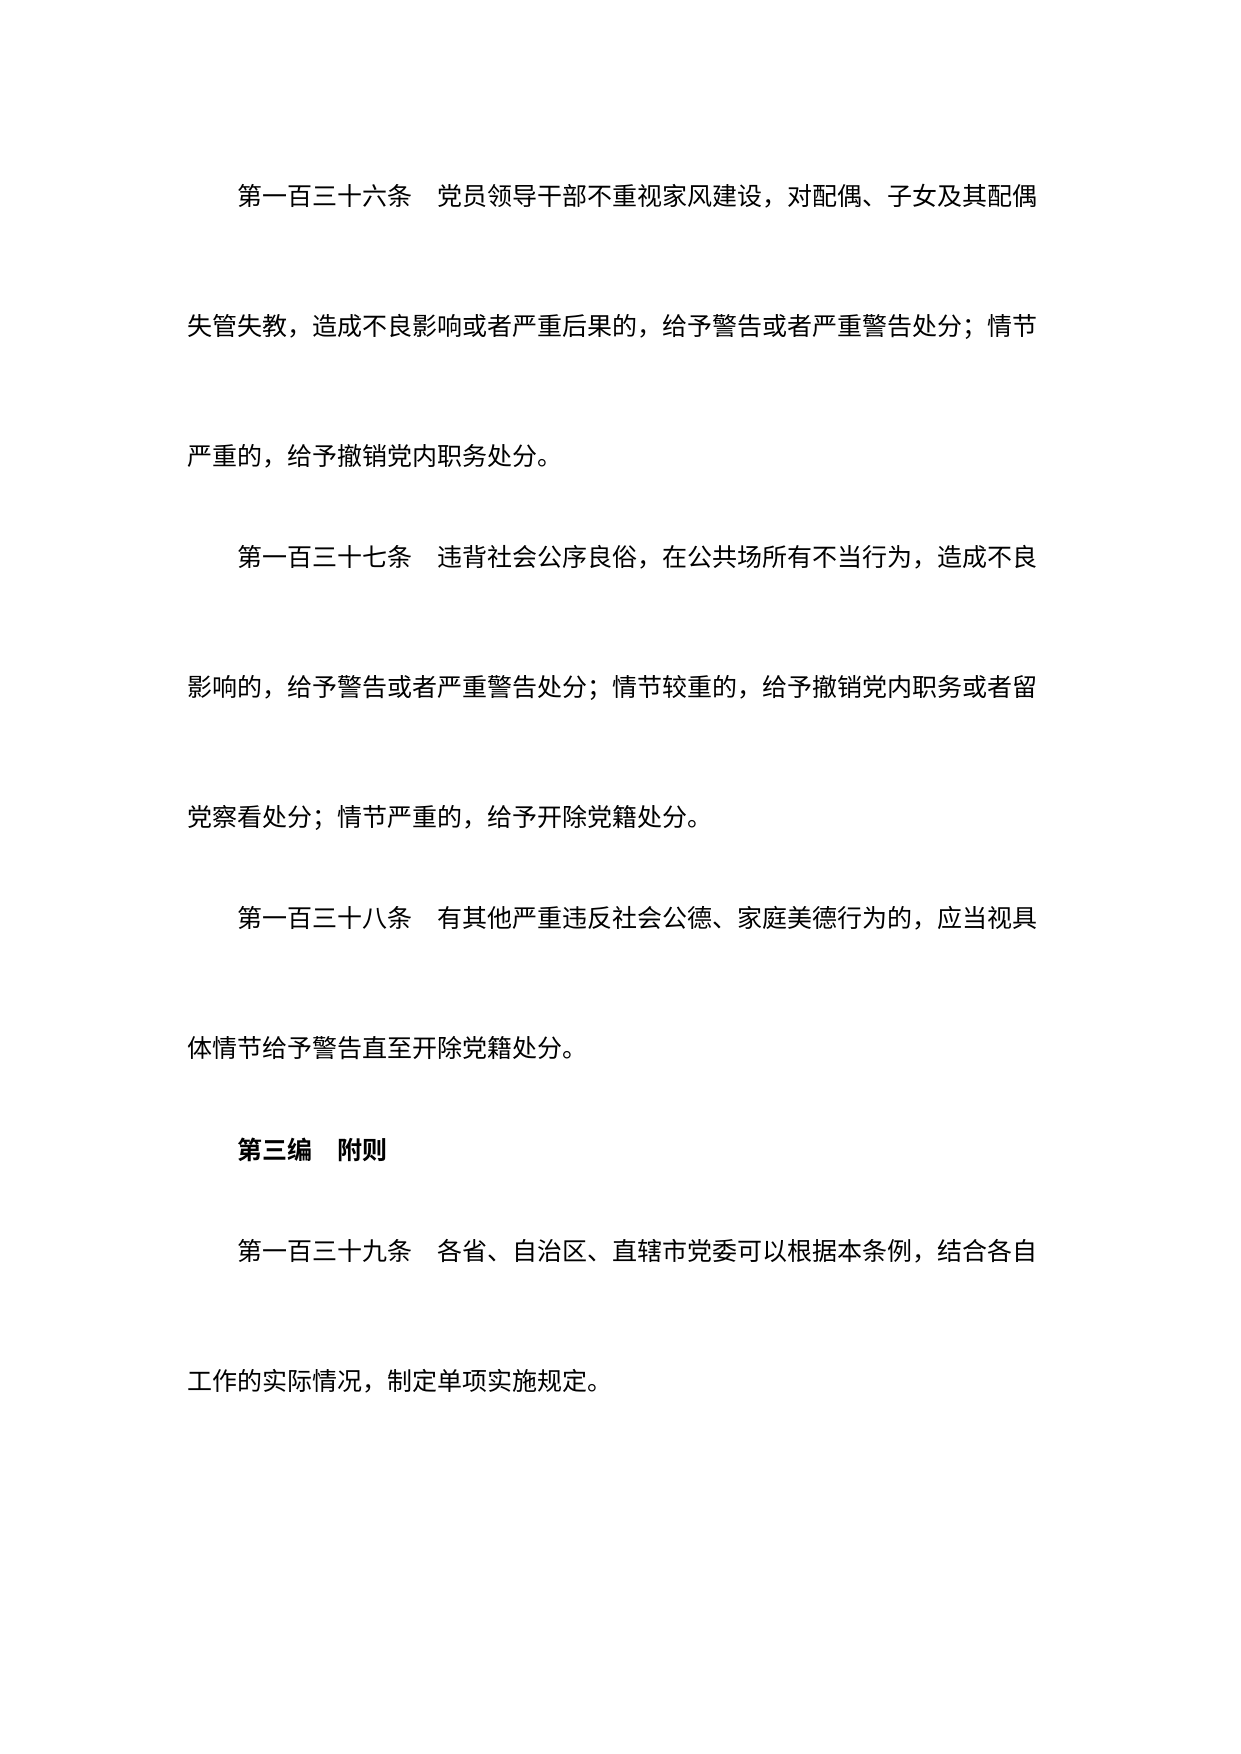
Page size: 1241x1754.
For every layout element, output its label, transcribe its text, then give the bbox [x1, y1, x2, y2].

text 第一百三十七条 违背社会公序良俗，在公共场所有不当行为，造成不良影响的，给予警告或者严重警告处分；情节较重的，给予撤销党内职务或者留党察看处分；情节严重的，给予开除党籍处分。 [187, 523, 1053, 848]
text 第一百三十八条 有其他严重违反社会公德、家庭美德行为的，应当视具体情节给予警告直至开除党籍处分。 [187, 884, 1053, 1079]
text 第三编 附则 [187, 1116, 1053, 1181]
text 第一百三十九条 各省、自治区、直辖市党委可以根据本条例，结合各自工作的实际情况，制定单项实施规定。 [187, 1217, 1053, 1412]
text 第一百三十六条 党员领导干部不重视家风建设，对配偶、子女及其配偶失管失教，造成不良影响或者严重后果的，给予警告或者严重警告处分；情节严重的，给予撤销党内职务处分。 [187, 162, 1053, 487]
